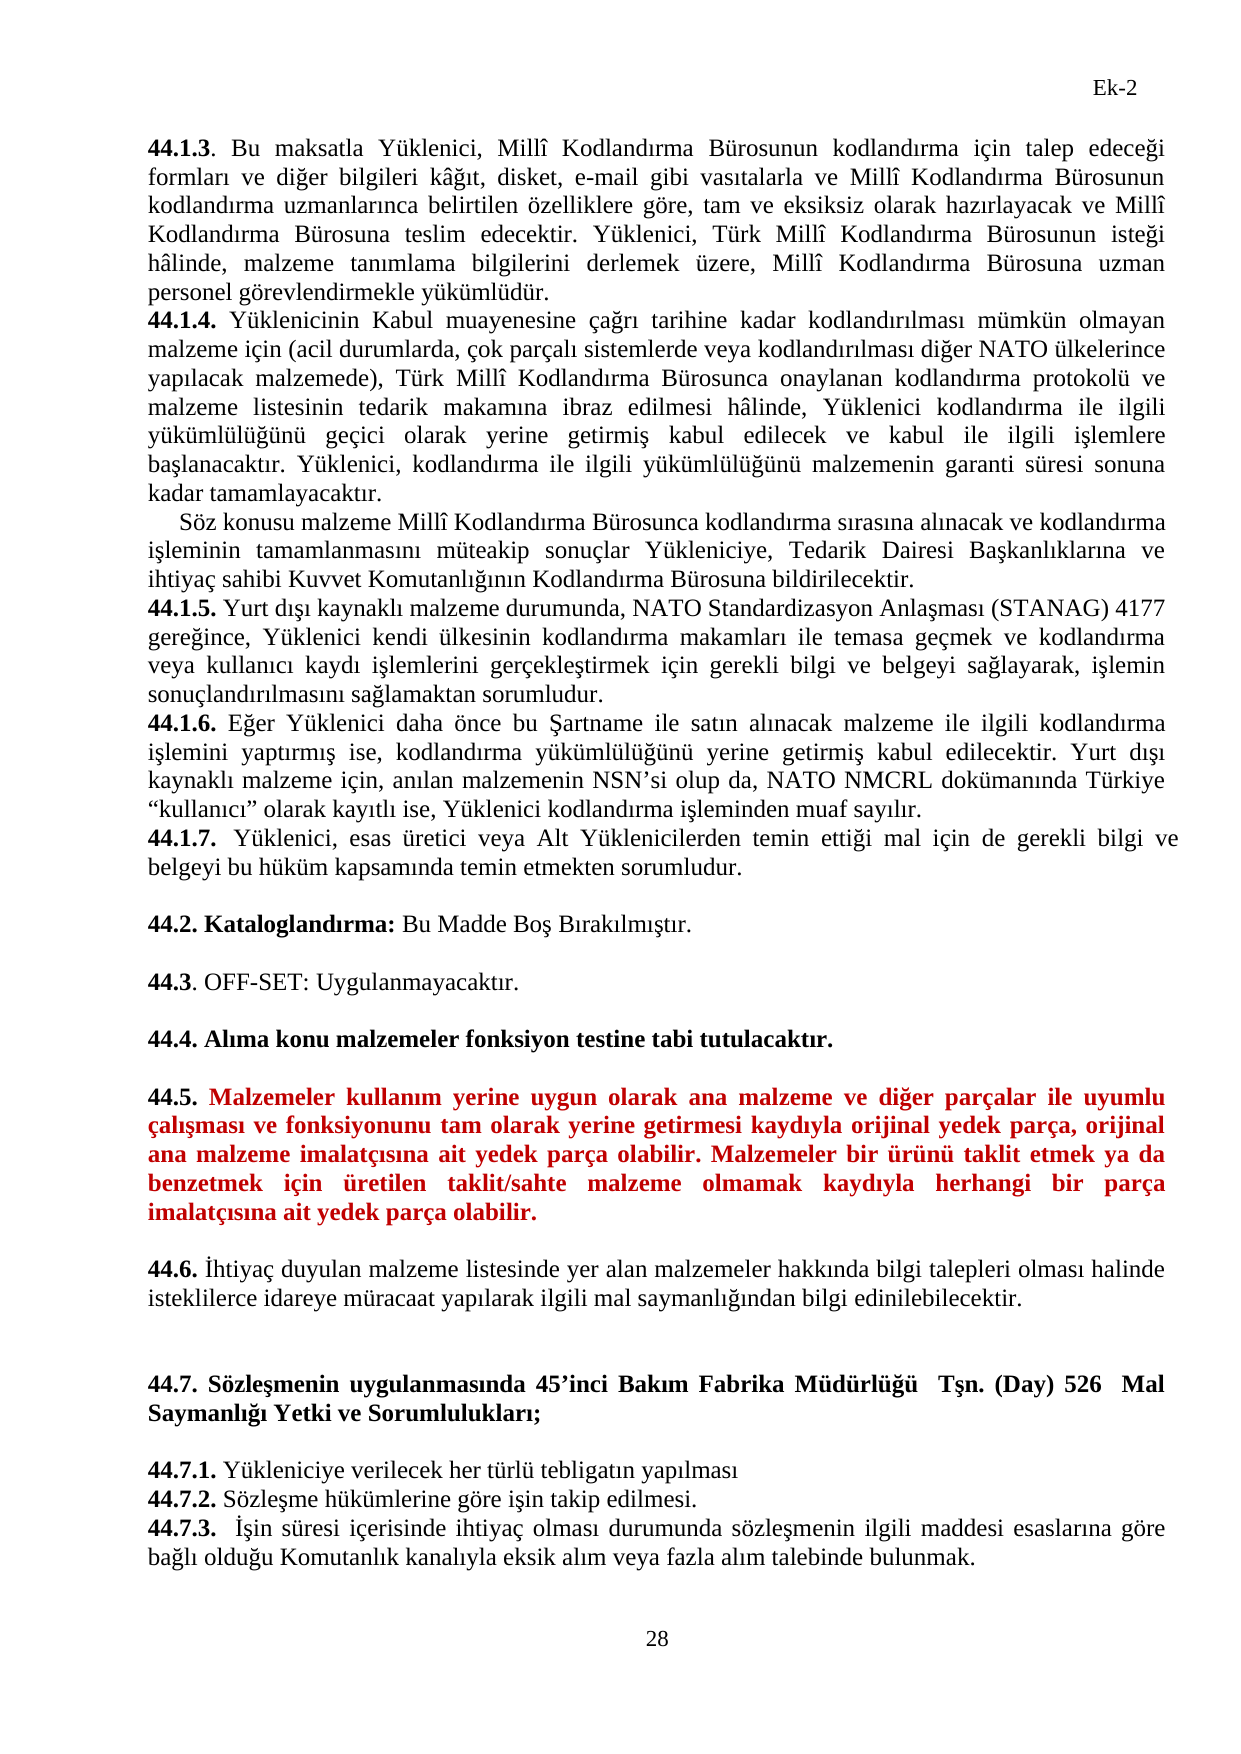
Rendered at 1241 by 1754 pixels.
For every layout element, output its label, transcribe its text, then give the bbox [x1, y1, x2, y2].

text 44.1.4. Yüklenicinin Kabul muayenesine çağrı tarihine kadar kodlandırılması mümkün olmayan malzeme için (acil durumlarda, çok parçalı sistemlerde veya kodlandırılması diğer NATO ülkelerince yapılacak malzemede), Türk Millî Kodlandırma Bürosunca onaylanan kodlandırma protokolü ve malzeme listesinin tedarik makamına ibraz edilmesi hâlinde, Yüklenici kodlandırma ile ilgili yükümlülüğünü geçici olarak yerine getirmiş kabul edilecek ve kabul ile ilgili işlemlere başlanacaktır. Yüklenici, kodlandırma ile ilgili yükümlülüğünü malzemenin garanti süresi sonuna kadar tamamlayacaktır. [148, 305, 1166, 507]
text 44.1.5. Yurt dışı kaynaklı malzeme durumunda, NATO Standardizasyon Anlaşması (STANAG) 4177 gereğince, Yüklenici kendi ülkesinin kodlandırma makamları ile temasa geçmek ve kodlandırma veya kullanıcı kaydı işlemlerini gerçekleştirmek için gerekli bilgi ve belgeyi sağlayarak, işlemin sonuçlandırılmasını sağlamaktan sorumludur. [148, 593, 1166, 708]
text 44.4. Alıma konu malzemeler fonksiyon testine tabi tutulacaktır. [148, 1024, 1166, 1053]
text 44.1.3. Bu maksatla Yüklenici, Millî Kodlandırma Bürosunun kodlandırma için talep edeceği formları ve diğer bilgileri kâğıt, disket, e-mail gibi vasıtalarla ve Millî Kodlandırma Bürosunun kodlandırma uzmanlarınca belirtilen özelliklere göre, tam ve eksiksiz olarak hazırlayacak ve Millî Kodlandırma Bürosuna teslim edecektir. Yüklenici, Türk Millî Kodlandırma Bürosunun isteği hâlinde, malzeme tanımlama bilgilerini derlemek üzere, Millî Kodlandırma Bürosuna uzman personel görevlendirmekle yükümlüdür. [148, 133, 1166, 305]
text 44.7.1. Yükleniciye verilecek her türlü tebligatın yapılması [148, 1455, 1166, 1484]
text 44.7. Sözleşmenin uygulanmasında 45’inci Bakım Fabrika Müdürlüğü Tşn. (Day) 526 Mal Saymanlığı Yetki ve Sorumlulukları; [148, 1369, 1166, 1427]
text 44.2. Kataloglandırma: Bu Madde Boş Bırakılmıştır. [148, 909, 1166, 938]
text Söz konusu malzeme Millî Kodlandırma Bürosunca kodlandırma sırasına alınacak ve kodlandırma işleminin tamamlanmasını müteakip sonuçlar Yükleniciye, Tedarik Dairesi Başkanlıklarına ve ihtiyaç sahibi Kuvvet Komutanlığının Kodlandırma Bürosuna bildirilecektir. [148, 507, 1166, 593]
text 44.1.7. Yüklenici, esas üretici veya Alt Yüklenicilerden temin ettiği mal için de gerekli bilgi ve belgeyi bu hüküm kapsamında temin etmekten sorumludur. [148, 823, 1180, 880]
text 44.5. Malzemeler kullanım yerine uygun olarak ana malzeme ve diğer parçalar ile uyumlu çalışması ve fonksiyonunu tam olarak yerine getirmesi kaydıyla orijinal yedek parça, orijinal ana malzeme imalatçısına ait yedek parça olabilir. Malzemeler bir ürünü taklit etmek ya da benzetmek için üretilen taklit/sahte malzeme olmamak kaydıyla herhangi bir parça imalatçısına ait yedek parça olabilir. [148, 1082, 1166, 1225]
text 44.1.6. Eğer Yüklenici daha önce bu Şartname ile satın alınacak malzeme ile ilgili kodlandırma işlemini yaptırmış ise, kodlandırma yükümlülüğünü yerine getirmiş kabul edilecektir. Yurt dışı kaynaklı malzeme için, anılan malzemenin NSN’si olup da, NATO NMCRL dokümanında Türkiye “kullanıcı” olarak kayıtlı ise, Yüklenici kodlandırma işleminden muaf sayılır. [148, 708, 1166, 823]
text 44.3. OFF-SET: Uygulanmayacaktır. [148, 967, 1166, 995]
text 44.6. İhtiyaç duyulan malzeme listesinde yer alan malzemeler hakkında bilgi talepleri olması halinde isteklilerce idareye müracaat yapılarak ilgili mal saymanlığından bilgi edinilebilecektir. [148, 1254, 1166, 1312]
text 44.7.2. Sözleşme hükümlerine göre işin takip edilmesi. [148, 1484, 1166, 1513]
text 44.7.3. İşin süresi içerisinde ihtiyaç olması durumunda sözleşmenin ilgili maddesi esaslarına göre bağlı olduğu Komutanlık kanalıyla eksik alım veya fazla alım talebinde bulunmak. [148, 1513, 1166, 1570]
